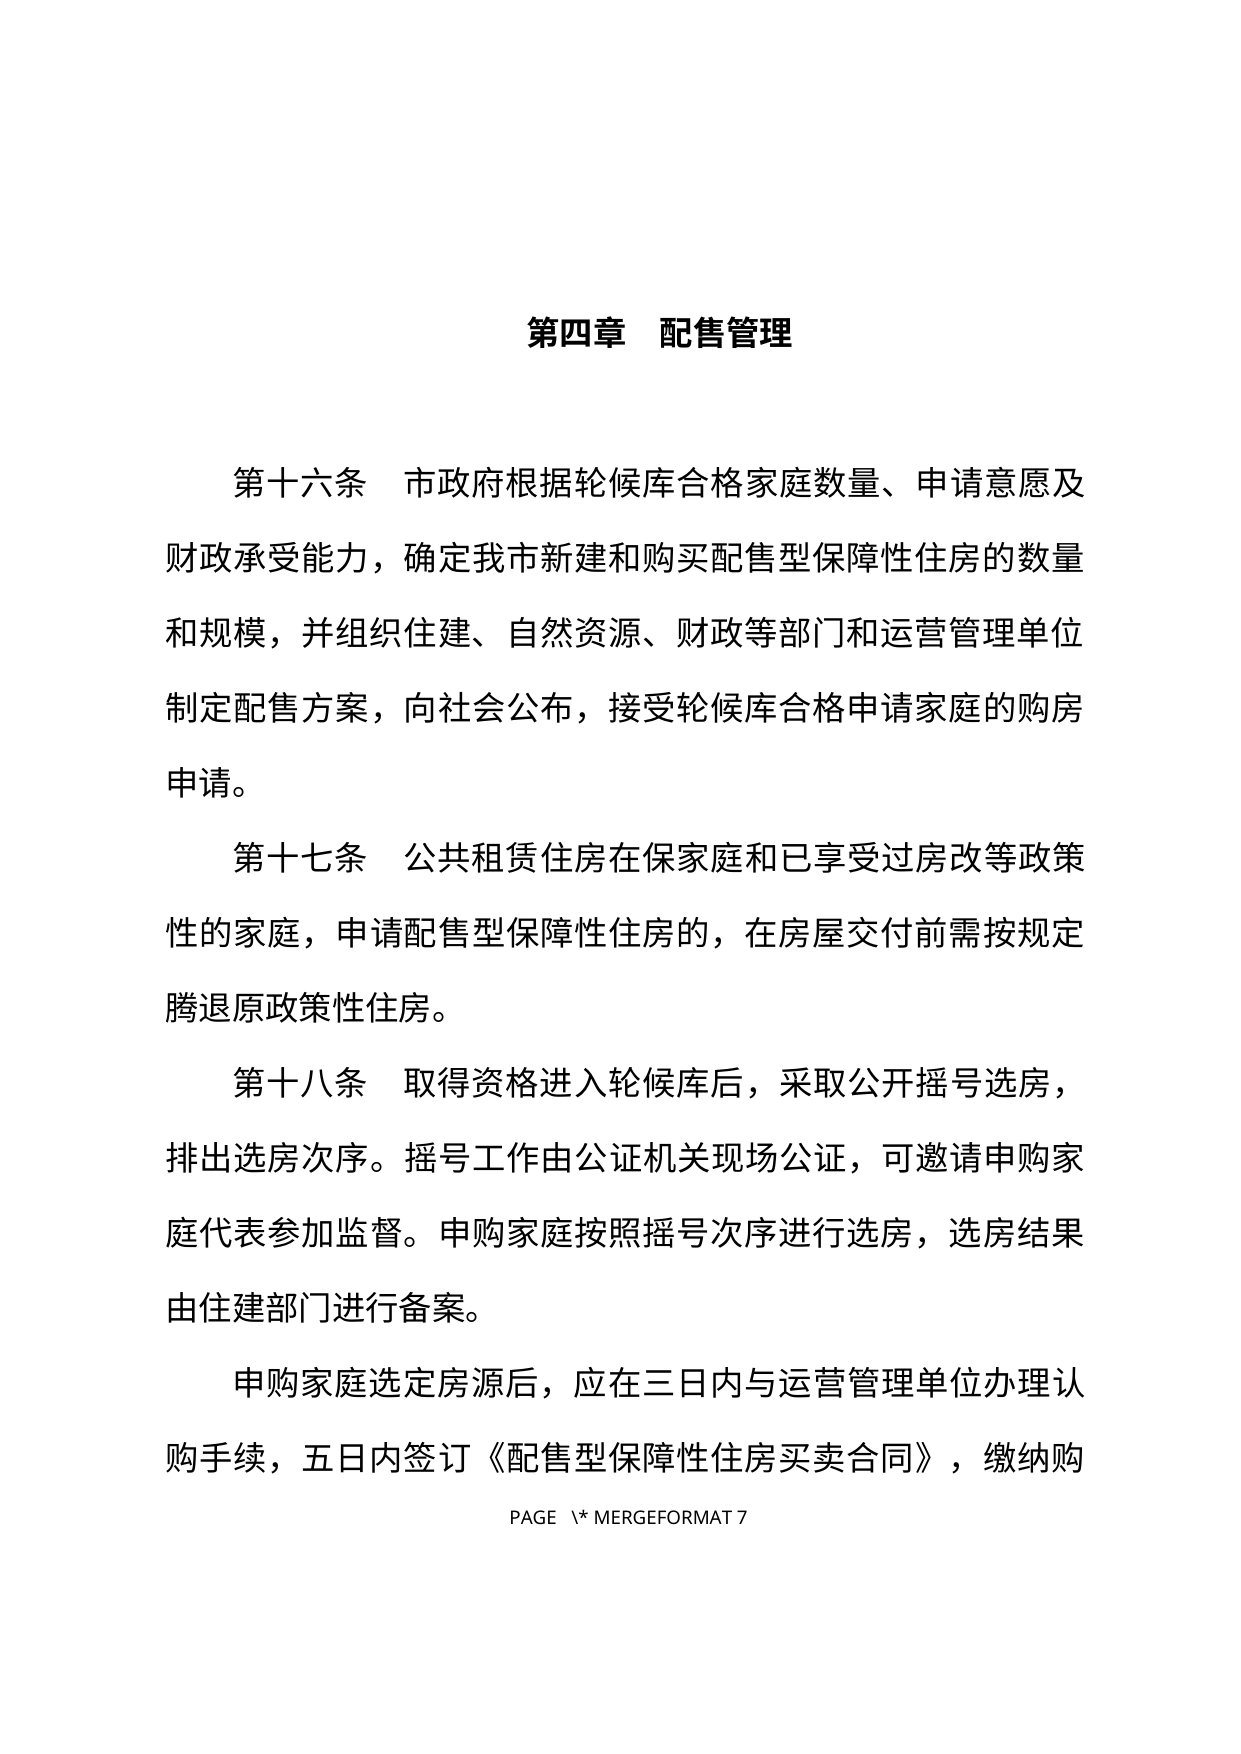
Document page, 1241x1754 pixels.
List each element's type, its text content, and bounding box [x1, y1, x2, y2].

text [165, 1343, 1087, 1493]
text 第四章 配售管理 [165, 293, 1087, 368]
text 第十六条 市政府根据轮候库合格家庭数量、申请意愿及财政承受能力，确定我市新建和购买配售型保障性住房的数量和规模，并组织住建、自然资源、财政等部门和运营管理单位制定配售方案，向社会公布，接受轮候库合格申请家庭的购房申请。 [165, 443, 1087, 818]
text 第十八条 取得资格进入轮候库后，采取公开摇号选房，排出选房次序。摇号工作由公证机关现场公证，可邀请申购家庭代表参加监督。申购家庭按照摇号次序进行选房，选房结果由住建部门进行备案。 [165, 1043, 1087, 1343]
text 第十七条 公共租赁住房在保家庭和已享受过房改等政策性的家庭，申请配售型保障性住房的，在房屋交付前需按规定腾退原政策性住房。 [165, 818, 1087, 1043]
